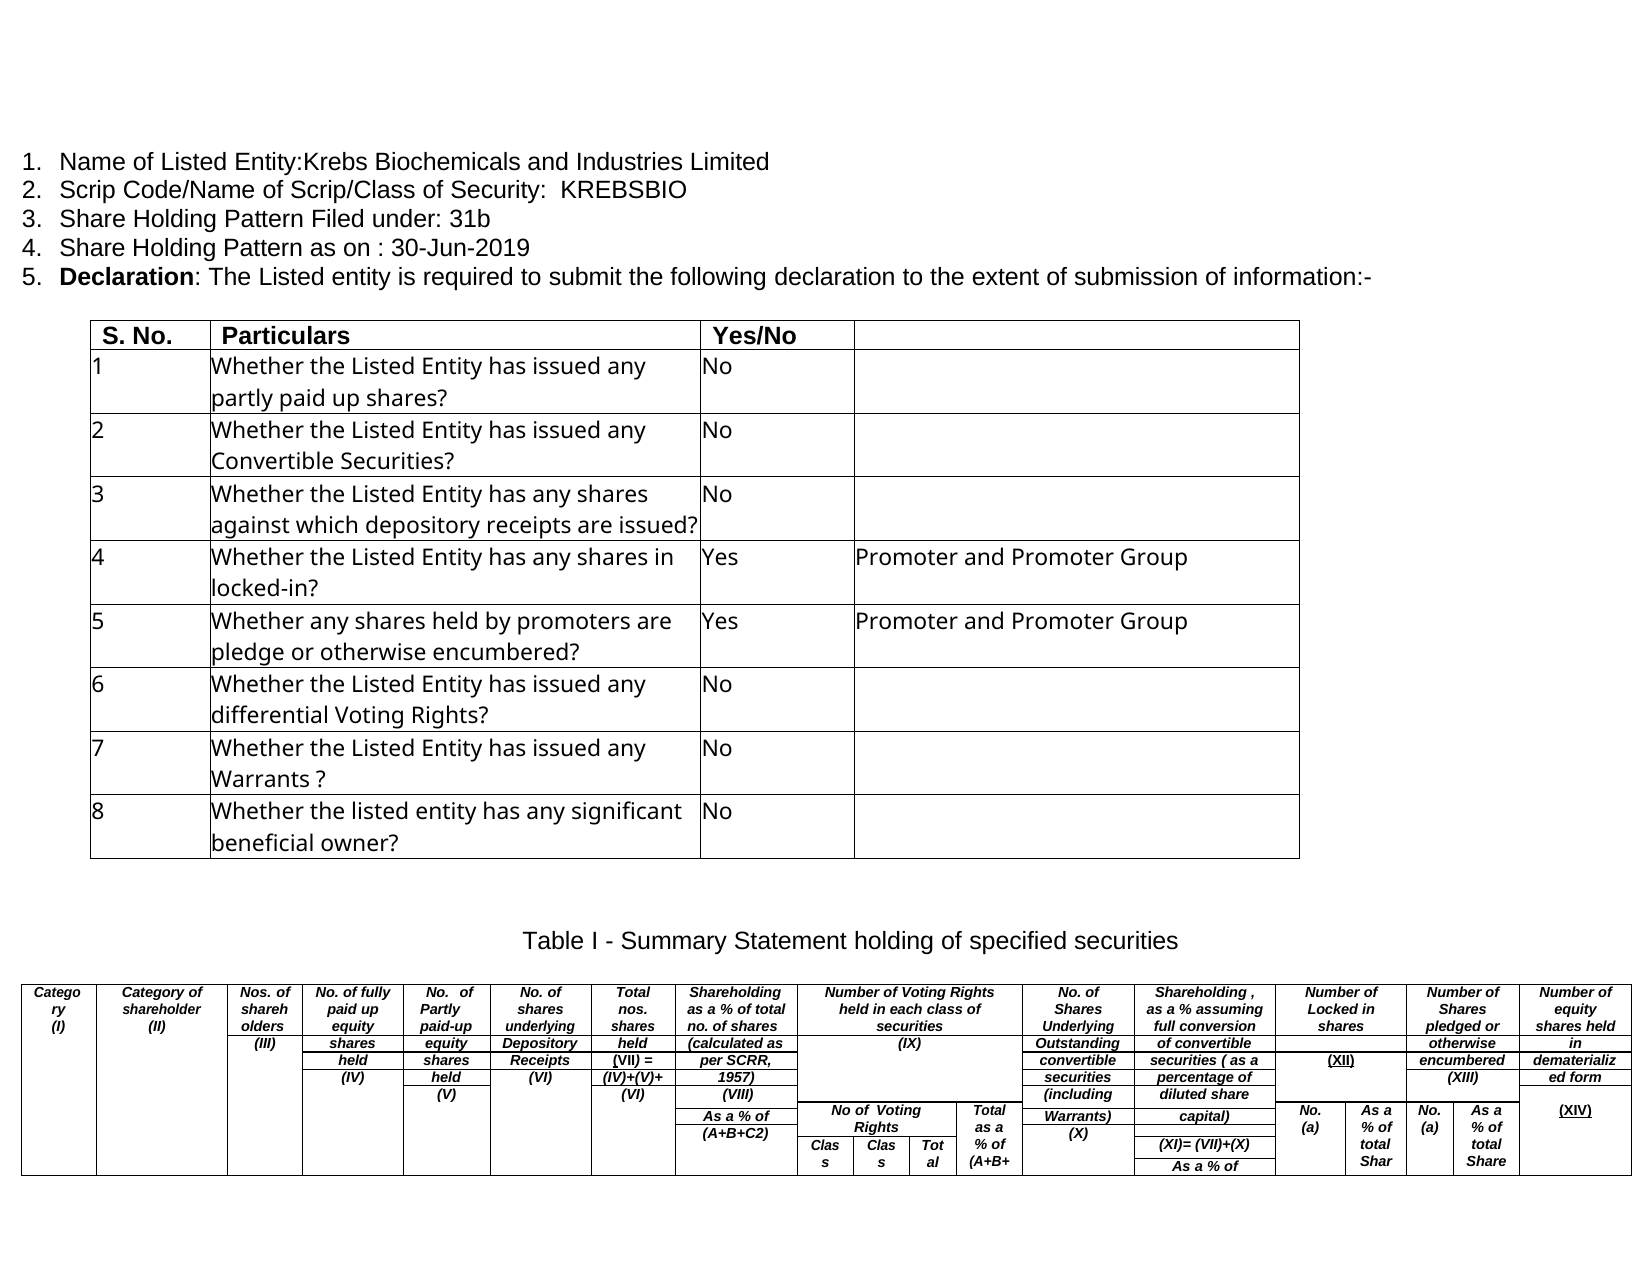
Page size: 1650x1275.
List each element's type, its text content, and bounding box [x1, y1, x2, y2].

table_header Shareholding , as a % assuming full conversion [1135, 985, 1275, 1035]
table_cell Whether the Listed Entity has issued any Warrants ? [211, 732, 700, 794]
list Share Holding Pattern Filed under: 31b [22, 204, 1644, 233]
table_cell Promoter and Promoter Group [855, 541, 1299, 603]
table_cell Whether the Listed Entity has issued any differential Voting Rights? [211, 668, 700, 731]
table_cell Whether the listed entity has any significant beneficial owner? [211, 795, 700, 858]
table_cell Whether the Listed Entity has issued any partly paid up shares? [211, 350, 700, 413]
table_cell No. (a) [1276, 1103, 1345, 1175]
table_cell (X) [1023, 1125, 1134, 1175]
table_cell 4 [91, 541, 210, 603]
table_cell Whether the Listed Entity has any shares against which depository receipts are issued? [211, 477, 700, 540]
table_cell securities ( as a [1135, 1053, 1275, 1068]
table_header S. No. [91, 321, 210, 349]
table_header Number of equity shares held [1520, 985, 1631, 1035]
table_cell Depository [491, 1036, 591, 1051]
table_cell Tot al [910, 1137, 956, 1175]
table_header No. of Partly paid-up [404, 985, 490, 1035]
table_header Yes/No [701, 321, 854, 349]
table_cell (IX) [798, 1036, 1022, 1101]
table_header Number of Shares pledged or [1407, 985, 1519, 1035]
table_cell held [592, 1036, 675, 1051]
table_header Number of Locked in shares [1276, 985, 1406, 1035]
table_header Catego ry (I) [22, 985, 96, 1175]
list Scrip Code/Name of Scrip/Class of Security: KREBSBIO [22, 176, 1644, 204]
table_cell (calculated as [676, 1036, 797, 1051]
table_cell As a % of [1135, 1159, 1275, 1175]
table_header Particulars [211, 321, 700, 349]
table_cell per SCRR, [676, 1053, 797, 1068]
table_cell shares [404, 1053, 490, 1068]
table_cell Outstanding [1023, 1036, 1134, 1051]
table_cell Whether any shares held by promoters are pledge or otherwise encumbered? [211, 605, 700, 667]
table_cell As a % of total Shar es held (b) [1346, 1103, 1406, 1175]
table_cell (VI) [592, 1086, 675, 1175]
table_cell (IV) [303, 1070, 403, 1175]
table_cell securities [1023, 1070, 1134, 1085]
table_cell No [701, 350, 854, 413]
table_cell No [701, 732, 854, 794]
table_cell As a % of total Share s held (b) [1454, 1103, 1519, 1175]
table_cell capital) [1135, 1109, 1275, 1124]
table_cell [855, 477, 1299, 540]
table_cell diluted share [1135, 1086, 1275, 1107]
table_cell (including [1023, 1086, 1134, 1107]
table_cell (XIV) [1520, 1086, 1631, 1175]
table_header No. of Shares Underlying [1023, 985, 1134, 1035]
table_cell held [303, 1053, 403, 1068]
table_cell No [701, 477, 854, 540]
table_header [855, 321, 1299, 349]
table_cell (VI) [491, 1070, 591, 1175]
table_header Number of Voting Rights held in each class of securities [798, 985, 1022, 1035]
list Share Holding Pattern as on : 30-Jun-2019 [22, 233, 1644, 262]
table_cell dematerializ [1520, 1053, 1631, 1068]
table_cell Whether the Listed Entity has any shares in locked-in? [211, 541, 700, 603]
table_cell of convertible [1135, 1036, 1275, 1051]
table_cell Warrants) [1023, 1109, 1134, 1124]
table_cell encumbered [1407, 1053, 1519, 1068]
table_cell equity [404, 1036, 490, 1051]
table_cell (XI)= (VII)+(X) [1135, 1137, 1275, 1158]
table_cell (XII) [1276, 1053, 1406, 1101]
list Name of Listed Entity:Krebs Biochemicals and Industries Limited [22, 147, 1644, 176]
table_cell [1135, 1125, 1275, 1136]
table_cell (XIII) [1407, 1070, 1519, 1101]
table_cell Receipts [491, 1053, 591, 1068]
table_cell Clas s eg: X [798, 1137, 853, 1175]
table_cell 1957) [676, 1070, 797, 1085]
table_cell 2 [91, 414, 210, 476]
table_cell No. (a) [1407, 1103, 1453, 1175]
table_header No. of fully paid up equity [303, 985, 403, 1035]
table_cell As a % of [676, 1109, 797, 1124]
table_cell 7 [91, 732, 210, 794]
table_cell ed form [1520, 1070, 1631, 1085]
table_cell (III) [228, 1036, 302, 1175]
table_cell held [404, 1070, 490, 1085]
table_cell [855, 732, 1299, 794]
table_cell No of Voting Rights [798, 1103, 956, 1136]
table_cell Yes [701, 605, 854, 667]
table_header Shareholding as a % of total no. of shares [676, 985, 797, 1035]
table_cell 3 [91, 477, 210, 540]
table_cell convertible [1023, 1053, 1134, 1068]
list Declaration: The Listed entity is required to submit the following declaration to the extent of submission of information:- [22, 262, 1644, 291]
table_cell [855, 668, 1299, 731]
table_cell (IV)+(V)+ [592, 1070, 675, 1085]
table_cell [1276, 1036, 1406, 1051]
table_cell 8 [91, 795, 210, 858]
table_header Nos. of shareh olders [228, 985, 302, 1035]
table_cell [855, 795, 1299, 858]
table_cell Whether the Listed Entity has issued any Convertible Securities? [211, 414, 700, 476]
table_cell in [1520, 1036, 1631, 1051]
table_cell Clas s eg:y [854, 1137, 909, 1175]
text Table I - Summary Statement holding of specified securities [57, 926, 1644, 954]
table_header No. of shares underlying [491, 985, 591, 1035]
table_cell [855, 350, 1299, 413]
table_cell (VIII) [676, 1086, 797, 1107]
table_cell Promoter and Promoter Group [855, 605, 1299, 667]
table_cell percentage of [1135, 1070, 1275, 1085]
table_cell 6 [91, 668, 210, 731]
table_header Category of shareholder (II) [97, 985, 227, 1175]
table_cell shares [303, 1036, 403, 1051]
table_cell No [701, 795, 854, 858]
table_cell Total as a % of (A+B+ C) [957, 1103, 1022, 1175]
table_cell (A+B+C2) [676, 1125, 797, 1175]
table_cell No [701, 668, 854, 731]
table_cell [855, 414, 1299, 476]
table_cell (VII) = [592, 1053, 675, 1068]
table_cell otherwise [1407, 1036, 1519, 1051]
table_header Total nos. shares [592, 985, 675, 1035]
table_cell No [701, 414, 854, 476]
table_cell (V) [404, 1086, 490, 1175]
table_cell 1 [91, 350, 210, 413]
table_cell Yes [701, 541, 854, 603]
table_cell 5 [91, 605, 210, 667]
